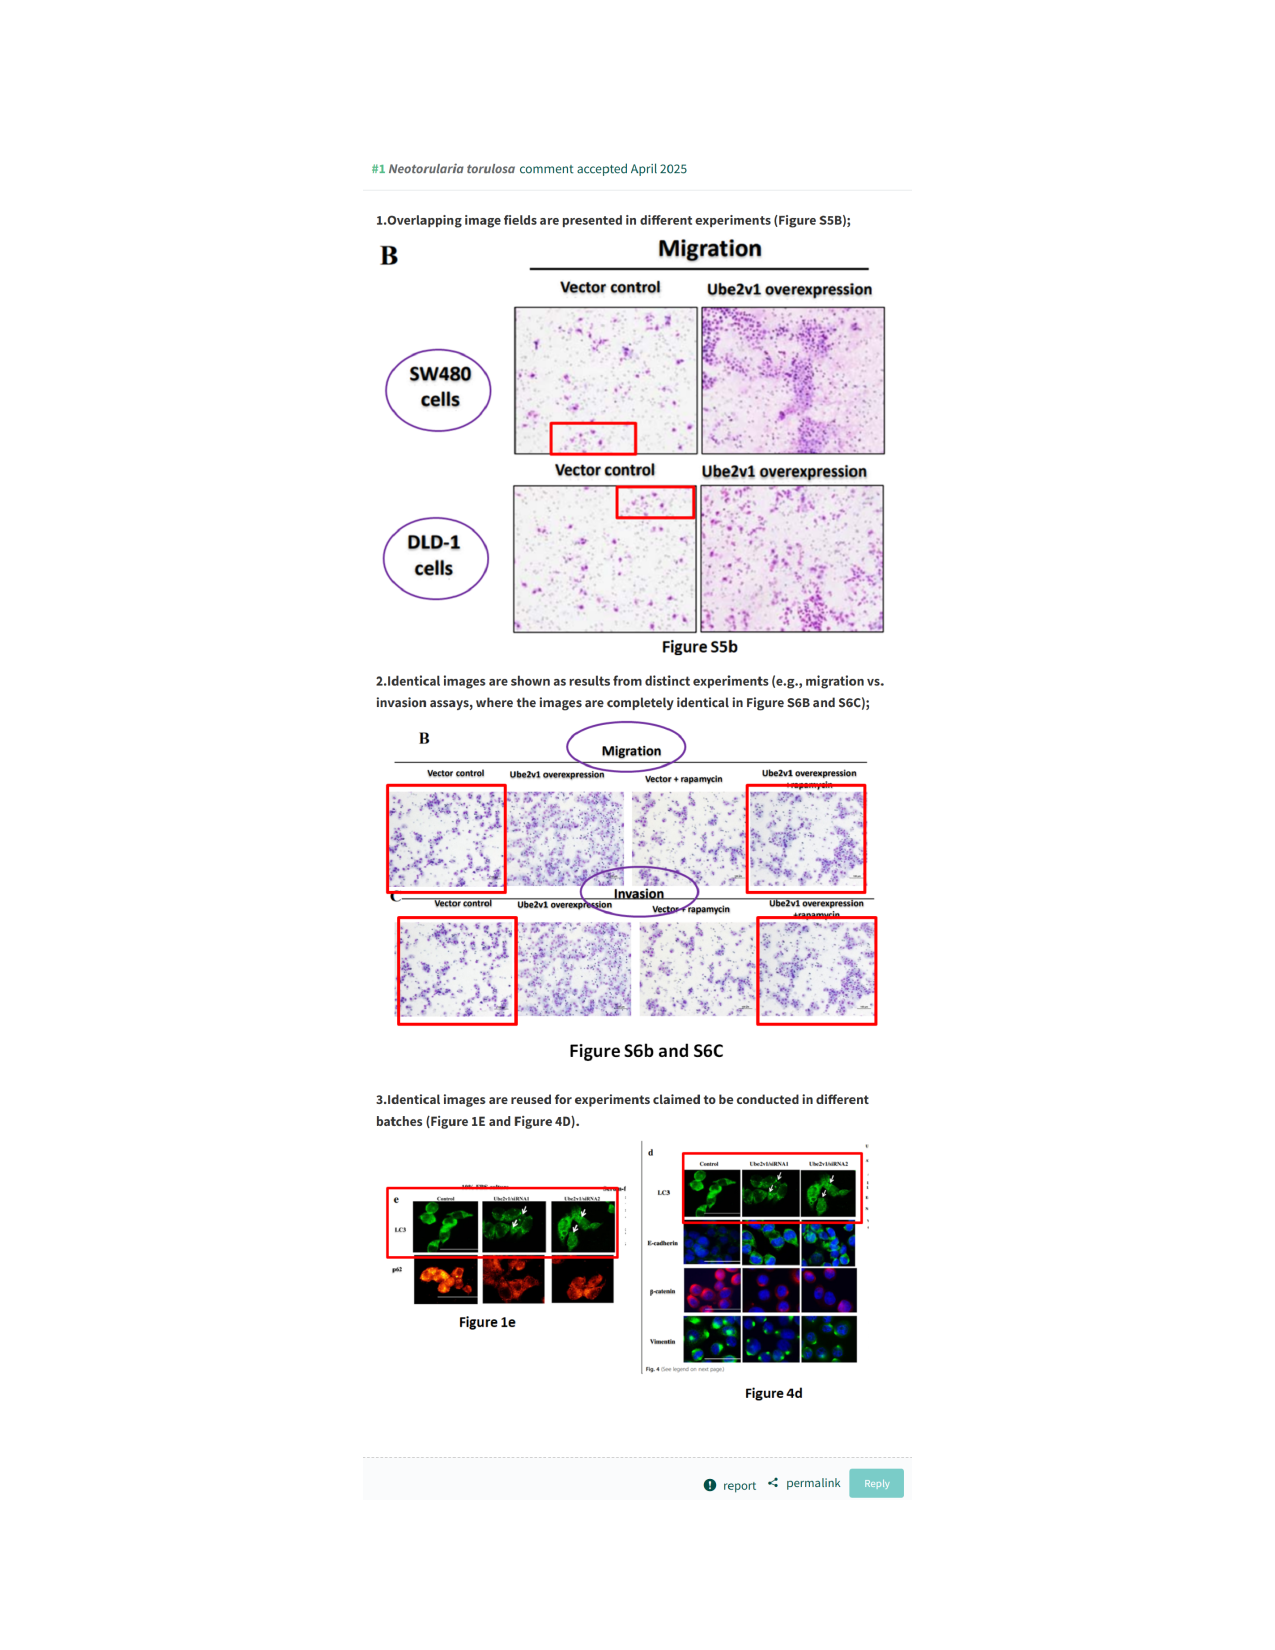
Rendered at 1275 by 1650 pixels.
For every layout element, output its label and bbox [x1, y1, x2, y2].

picture [363, 150, 912, 1500]
